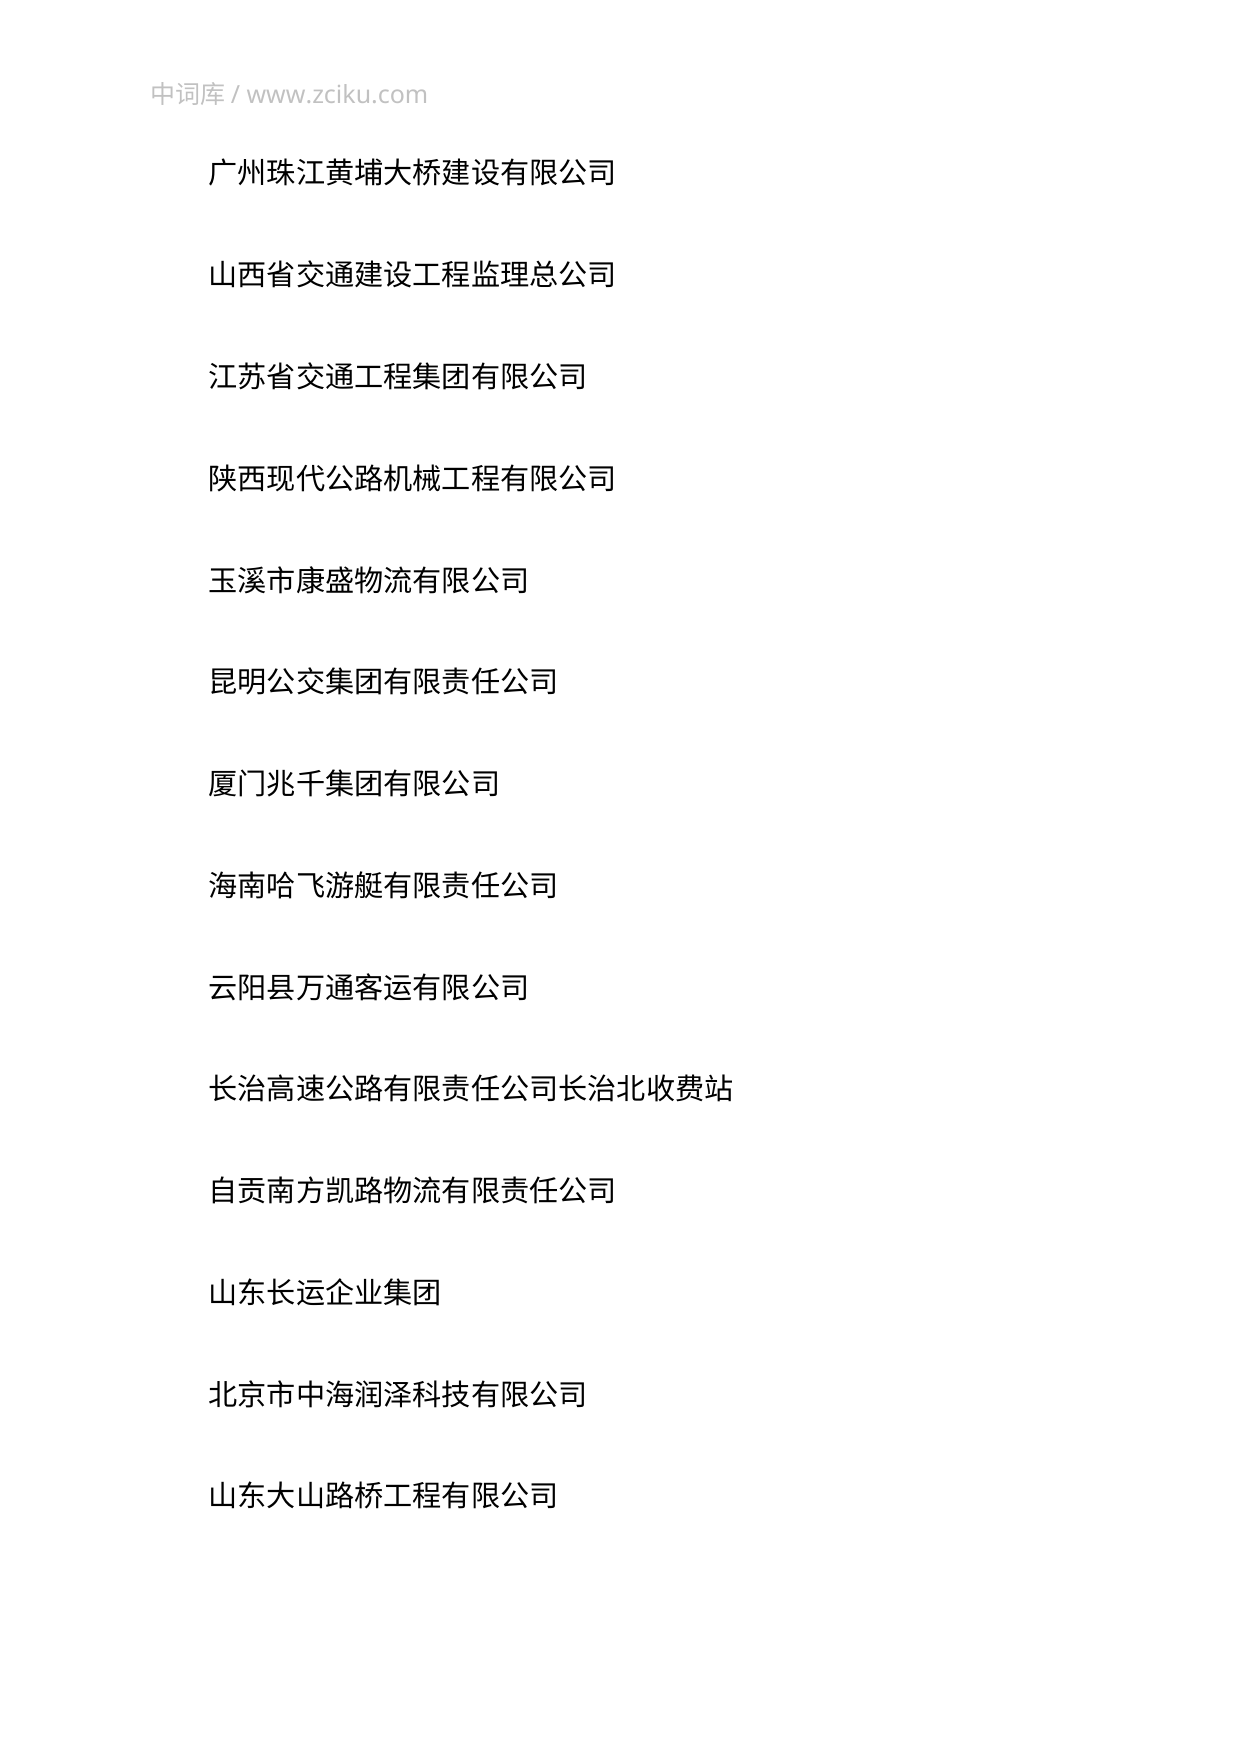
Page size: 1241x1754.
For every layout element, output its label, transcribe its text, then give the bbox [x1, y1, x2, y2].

text 自贡南方凯路物流有限责任公司 [150, 1168, 1090, 1210]
text 玉溪市康盛物流有限公司 [150, 557, 1090, 599]
text 广州珠江黄埔大桥建设有限公司 [150, 150, 1090, 192]
text 北京市中海润泽科技有限公司 [150, 1371, 1090, 1413]
text 山东长运企业集团 [150, 1269, 1090, 1312]
text 云阳县万通客运有限公司 [150, 964, 1090, 1006]
text 昆明公交集团有限责任公司 [150, 659, 1090, 701]
text 山东大山路桥工程有限公司 [150, 1473, 1090, 1515]
text 长治高速公路有限责任公司长治北收费站 [150, 1066, 1090, 1108]
text 海南哈飞游艇有限责任公司 [150, 862, 1090, 905]
text 陕西现代公路机械工程有限公司 [150, 455, 1090, 498]
text 厦门兆千集团有限公司 [150, 761, 1090, 803]
text 江苏省交通工程集团有限公司 [150, 353, 1090, 396]
text 山西省交通建设工程监理总公司 [150, 252, 1090, 294]
